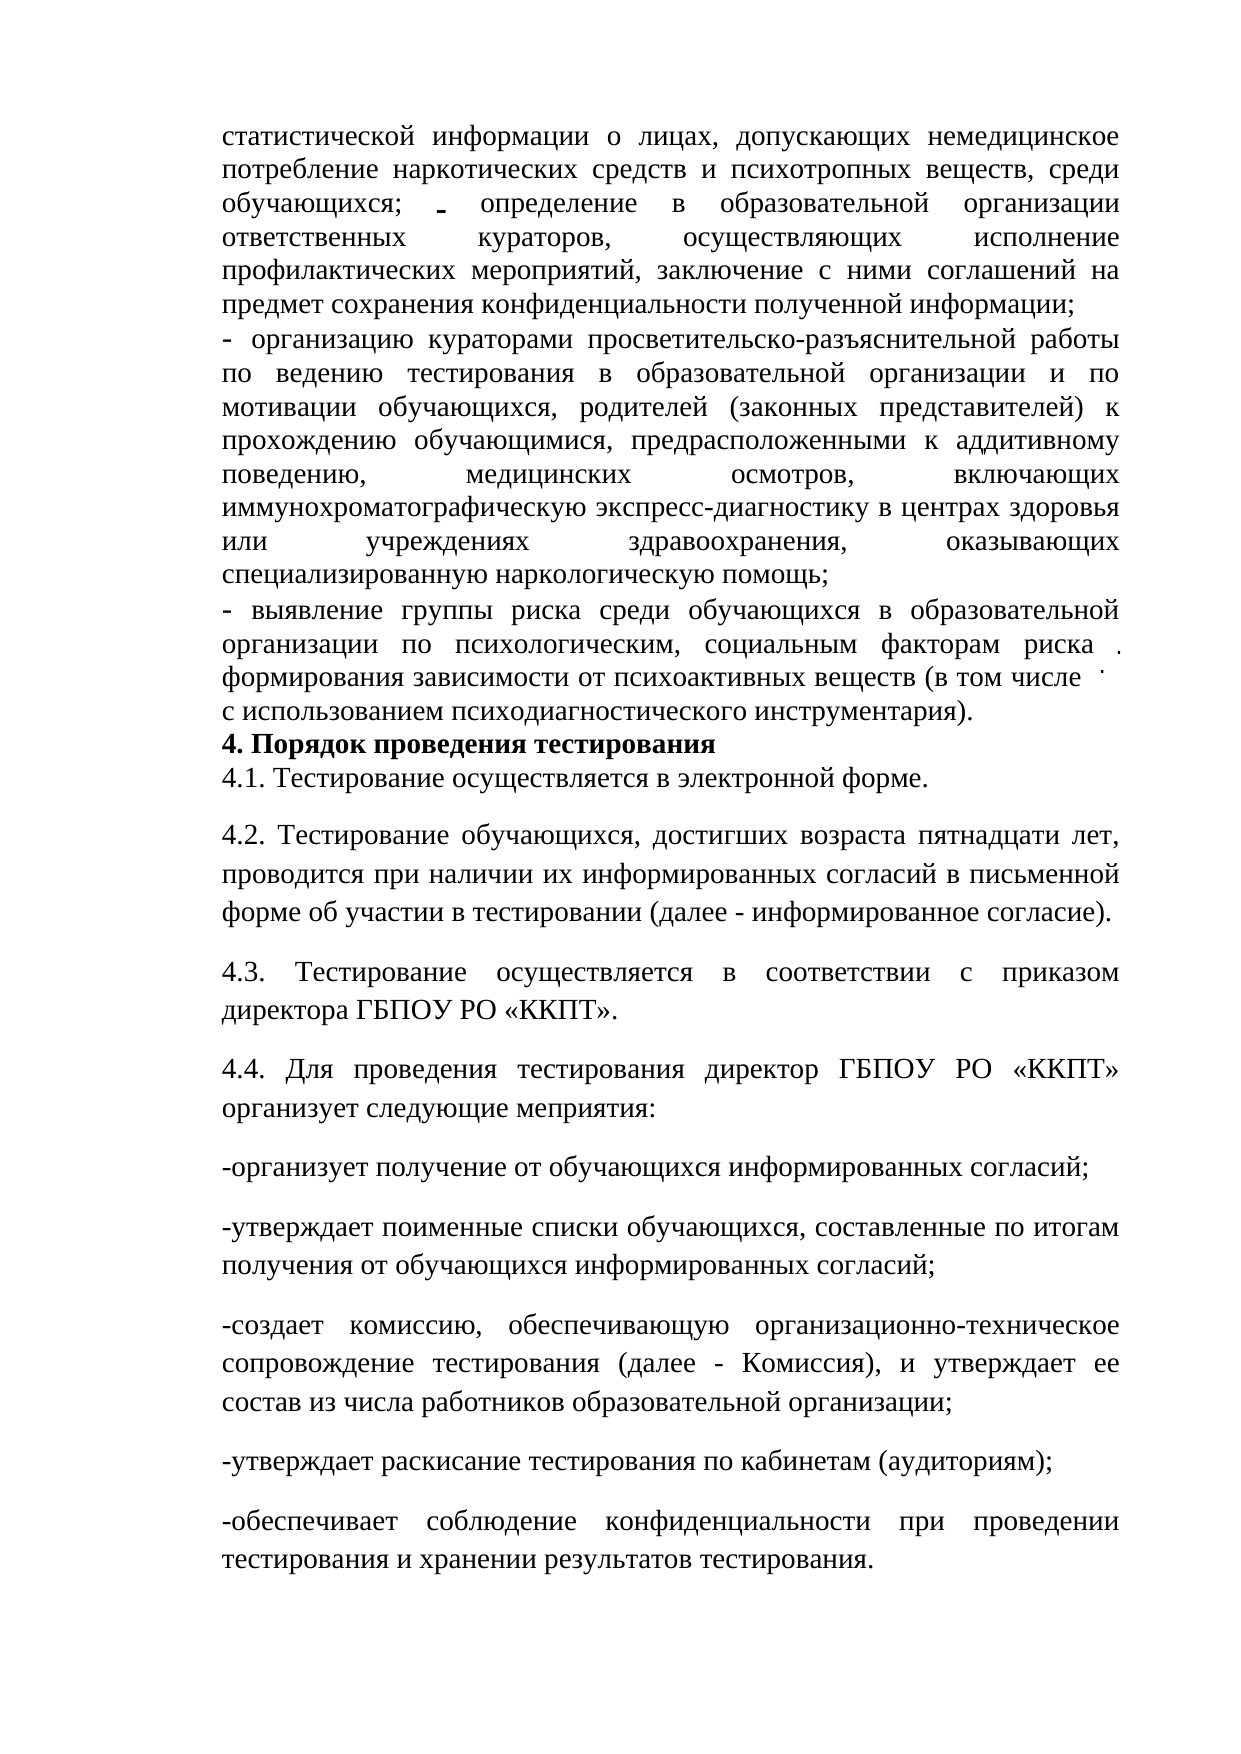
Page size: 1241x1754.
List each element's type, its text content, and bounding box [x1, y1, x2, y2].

list выявление группы риска среди обучающихся в образовательной организации по психологическим, социальным факторам риска формирования зависимости от психоактивных веществ (в том числе с использованием психодиагностического инструментария). [222, 590, 1120, 727]
text -организует получение от обучающихся информированных согласий; [222, 1149, 1120, 1183]
text -создает комиссию, обеспечивающую организационно-техническое сопровождение тестирования (далее - Комиссия), и утверждает ее состав из числа работников образовательной организации; [222, 1307, 1120, 1417]
text 4.3. Тестирование осуществляется в соответствии с приказом директора ГБПОУ РО «ККПТ». [222, 954, 1120, 1026]
text -утверждает раскисание тестирования по кабинетам (аудиториям); [222, 1443, 1120, 1477]
text -обеспечивает соблюдение конфиденциальности при проведении тестирования и хранении результатов тестирования. [222, 1503, 1120, 1575]
list организацию кураторами просветительско-разъяснительной работы по ведению тестирования в образовательной организации и по мотивации обучающихся, родителей (законных представителей) к прохождению обучающимися, предрасположенными к аддитивному поведению, медицинских осмотров, включающих иммунохроматографическую экспресс-диагностику в центрах здоровья или учреждениях здравоохранения, оказывающих специализированную наркологическую помощь; [222, 319, 1120, 590]
text 4.4. Для проведения тестирования директор ГБПОУ РО «ККПТ» организует следующие меприятия: [222, 1052, 1120, 1124]
text -утверждает поименные списки обучающихся, составленные по итогам получения от обучающихся информированных согласий; [222, 1209, 1120, 1281]
subtitle 4. Порядок проведения тестирования [222, 727, 1120, 760]
text 4.1. Тестирование осуществляется в электронной форме. [222, 760, 1120, 794]
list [222, 118, 1120, 319]
text 4.2. Тестирование обучающихся, достигших возраста пятнадцати лет, проводится при наличии их информированных согласий в письменной форме об участии в тестировании (далее - информированное согласие). [222, 817, 1120, 928]
